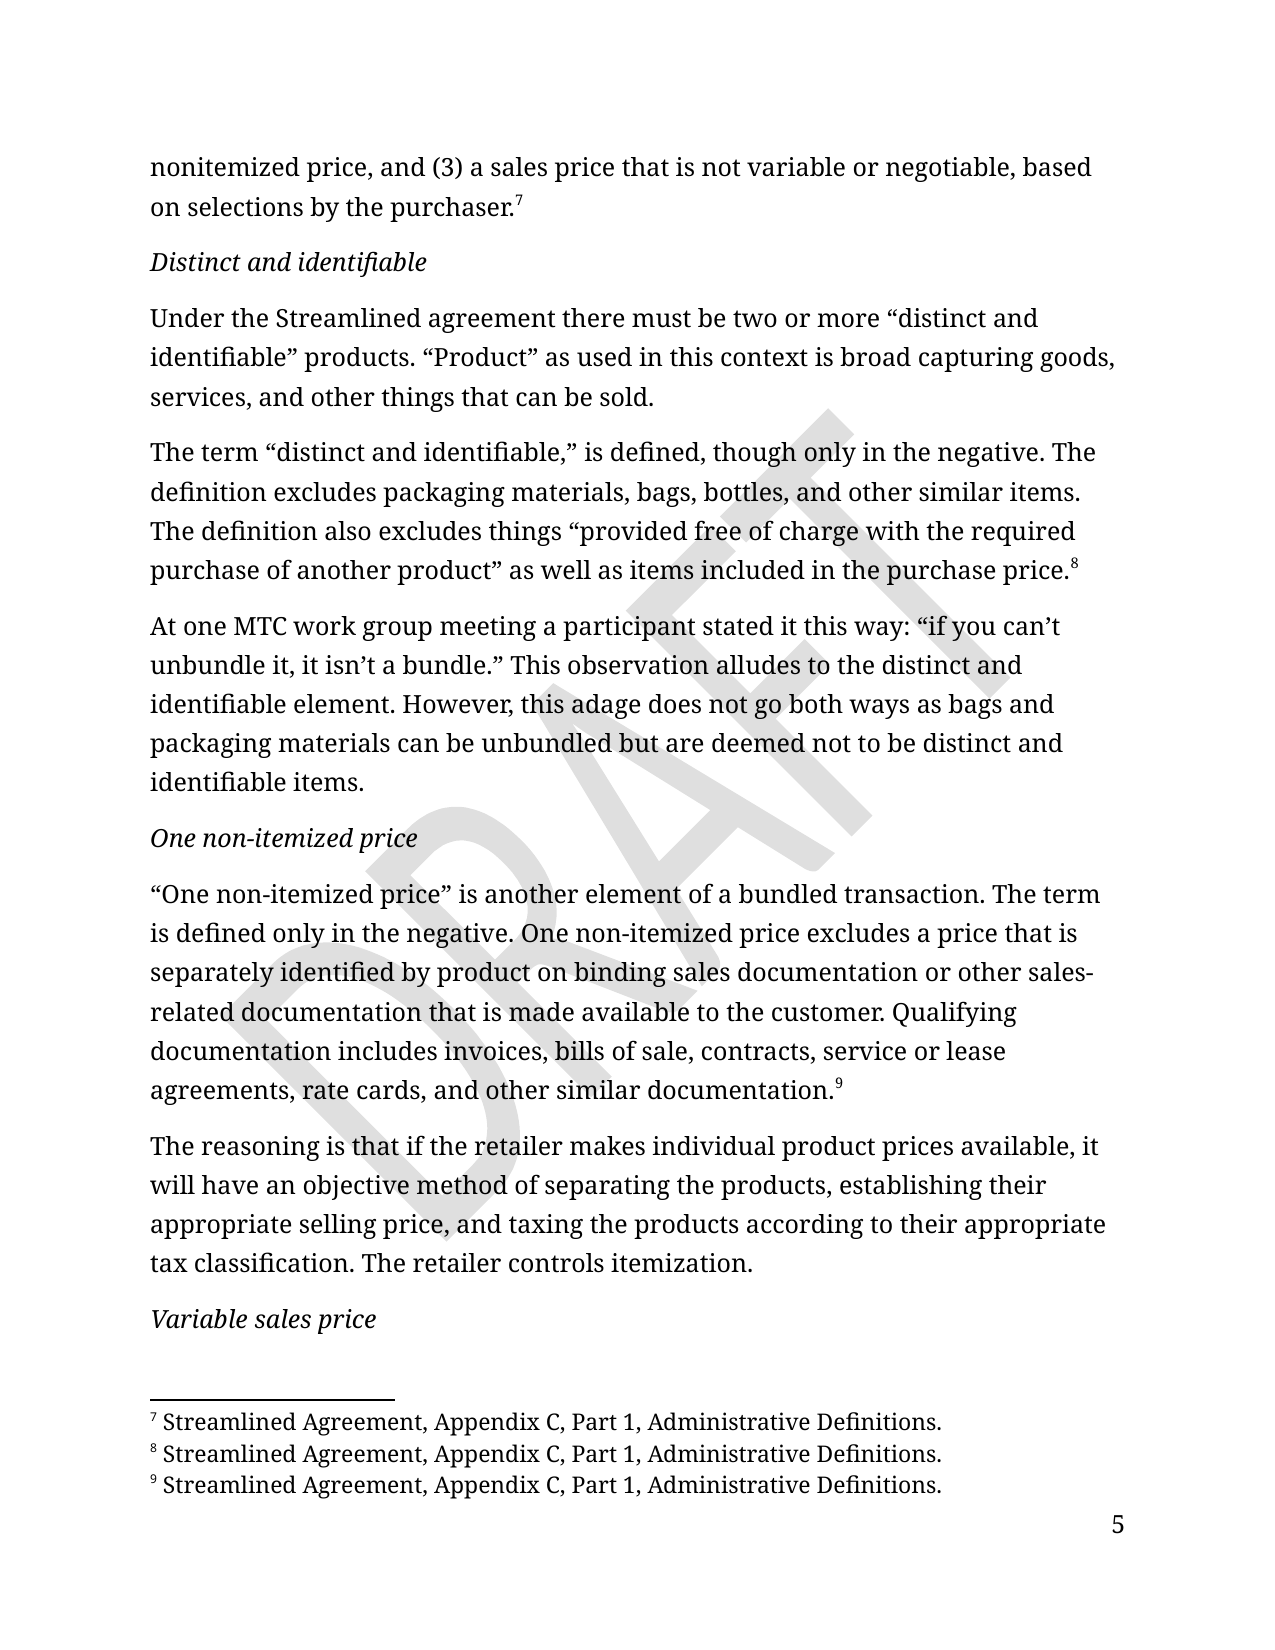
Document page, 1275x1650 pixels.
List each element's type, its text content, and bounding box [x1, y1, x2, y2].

text At one MTC work group meeting a participant stated it this way: “if you can’t unbundle it, it isn’t a bundle.” This observation alludes to the distinct and identifiable element. However, this adage does not go both ways as bags and packaging materials can be unbundled but are deemed not to be distinct and identifiable items. [150, 608, 1125, 799]
text The term “distinct and identifiable,” is defined, though only in the negative. The definition excludes packaging materials, bags, bottles, and other similar items. The definition also excludes things “provided free of charge with the required purchase of another product” as well as items included in the purchase price. [150, 435, 1125, 587]
text “One non-itemized price” is another element of a bundled transaction. The term is defined only in the negative. One non-itemized price excludes a price that is separately identified by product on binding sales documentation or other sales-related documentation that is made available to the customer. Qualifying documentation includes invoices, bills of sale, contracts, service or lease agreements, rate cards, and other similar documentation. [150, 877, 1125, 1107]
text The reasoning is that if the retailer makes individual product prices available, it will have an objective method of separating the products, establishing their appropriate selling price, and taxing the products according to their appropriate tax classification. The retailer controls itemization. [150, 1128, 1125, 1280]
text One non-itemized price [150, 821, 1125, 855]
text Distinct and identifiable [150, 245, 1125, 279]
text Under the Streamlined agreement there must be two or more “distinct and identifiable” products. “Product” as used in this context is broad capturing goods, services, and other things that can be sold. [150, 301, 1125, 413]
text Variable sales price [150, 1302, 1125, 1336]
